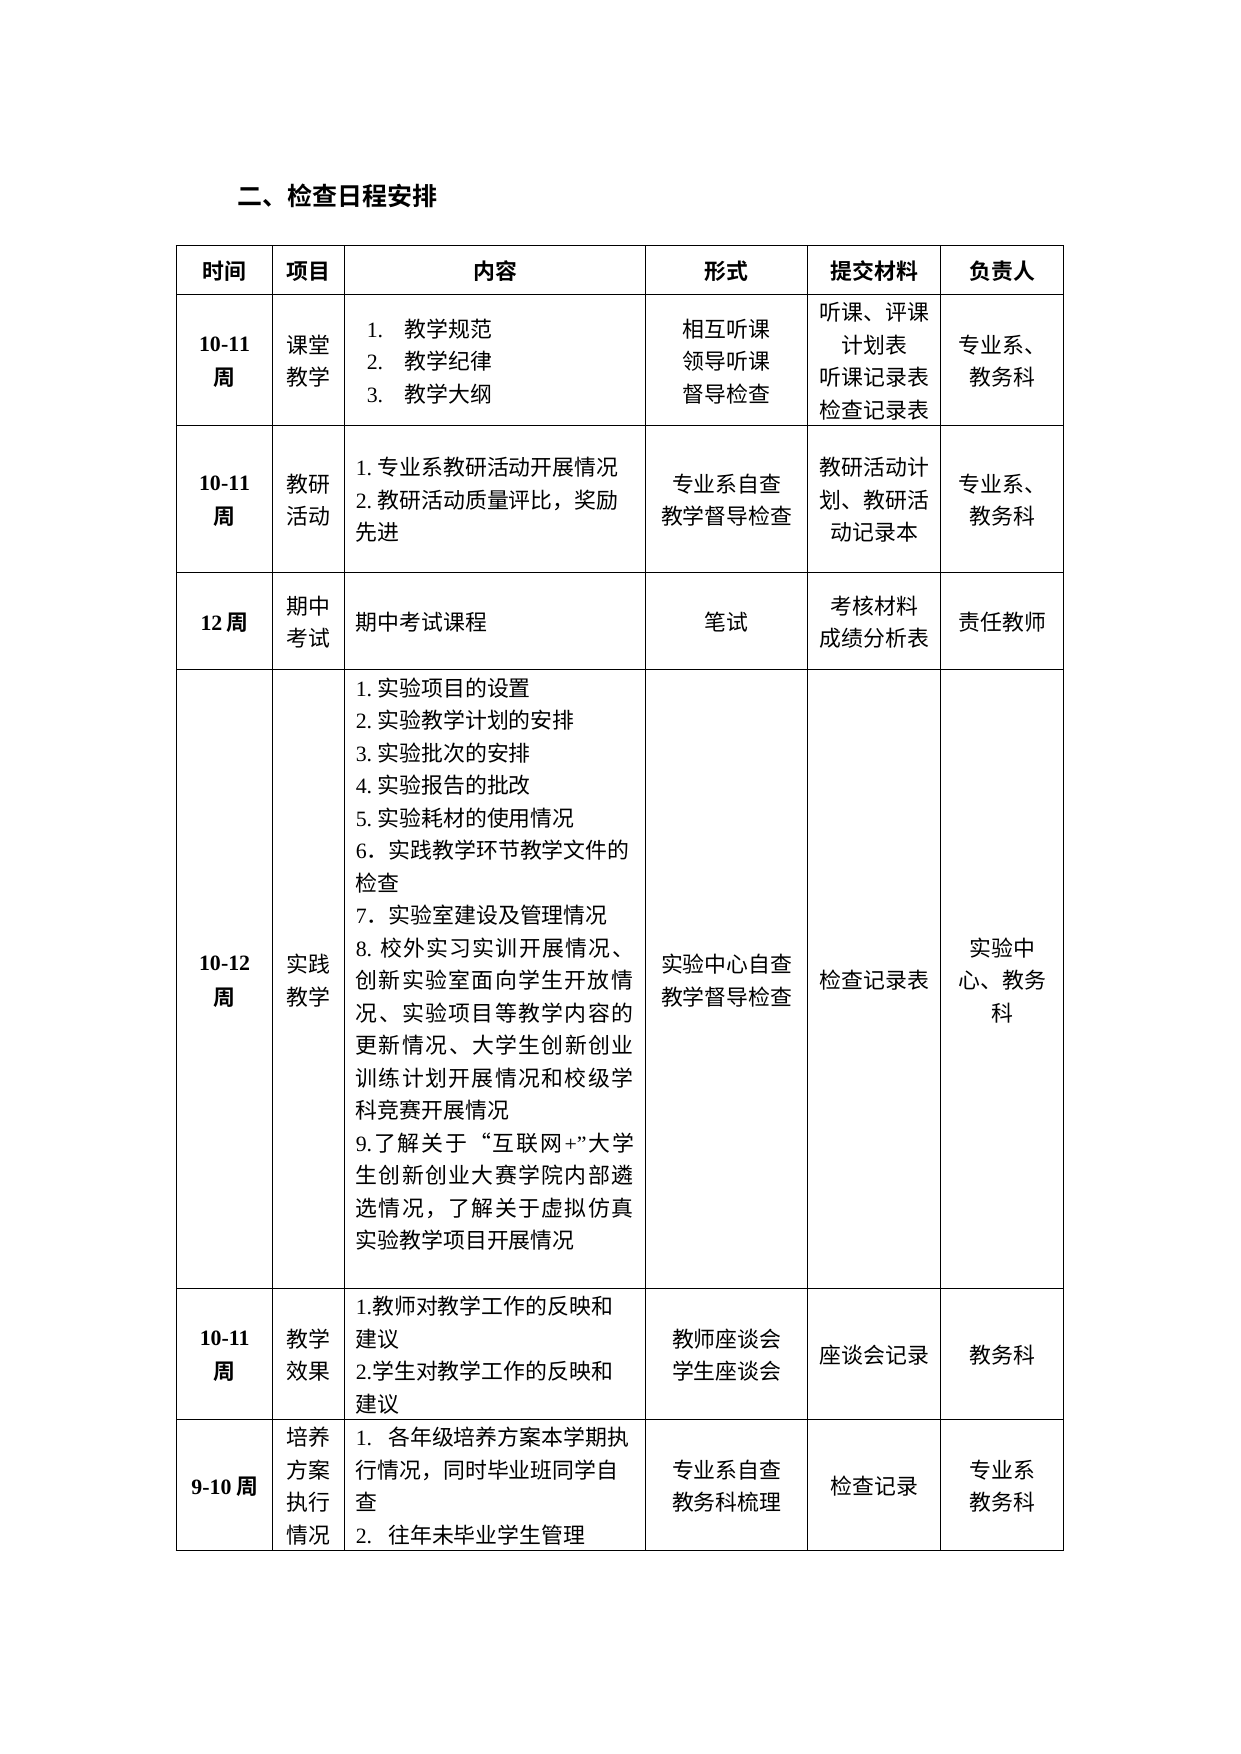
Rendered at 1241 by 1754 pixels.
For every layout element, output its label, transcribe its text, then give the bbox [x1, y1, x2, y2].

table_cell 专业系、教务科 [941, 295, 1063, 425]
text 二、检查日程安排 [187, 162, 1053, 227]
table_cell 专业系 教务科 [941, 1420, 1063, 1550]
table_cell 专业系自查 教学督导检查 [646, 426, 807, 572]
table_cell 1. 实验项目的设置 2. 实验教学计划的安排 3. 实验批次的安排 4. 实验报告的批改 5. 实验耗材的使用情况 6．实践教学环节教学文件的检查 7．实验室建设及管理情况 8. 校外实习实训开展情况、创新实验室面向学生开放情况、实验项目等教学内容的更新情况、大学生创新创业训练计划开展情况和校级学科竞赛开展情况 9.了解关于“互联网+”大学生创新创业大赛学院内部遴选情况，了解关于虚拟仿真实验教学项目开展情况 [345, 670, 645, 1288]
table_cell 教研活动 [273, 426, 344, 572]
table_cell 听课、评课计划表 听课记录表 检查记录表 [808, 295, 940, 425]
table_cell 笔试 [646, 573, 807, 669]
table_header 项目 [273, 246, 344, 294]
table_cell 实践教学 [273, 670, 344, 1288]
table_cell 1. 专业系教研活动开展情况 2. 教研活动质量评比，奖励先进 [345, 426, 645, 572]
table_cell 实验中心、教务科 [941, 670, 1063, 1288]
table_cell 教师座谈会 学生座谈会 [646, 1289, 807, 1419]
table_cell 专业系自查 教务科梳理 [646, 1420, 807, 1550]
table_header 提交材料 [808, 246, 940, 294]
table_cell 教务科 [941, 1289, 1063, 1419]
table_cell 专业系、教务科 [941, 426, 1063, 572]
table_cell 教学效果 [273, 1289, 344, 1419]
table_cell 1.教师对教学工作的反映和建议 2.学生对教学工作的反映和建议 [345, 1289, 645, 1419]
table_header 形式 [646, 246, 807, 294]
table_cell 10-12周 [177, 670, 272, 1288]
table_cell 10-11周 [177, 295, 272, 425]
table_header 时间 [177, 246, 272, 294]
table_cell 实验中心自查 教学督导检查 [646, 670, 807, 1288]
table_cell 12周 [177, 573, 272, 669]
table_cell 座谈会记录 [808, 1289, 940, 1419]
table_cell 课堂教学 [273, 295, 344, 425]
table_cell 相互听课 领导听课 督导检查 [646, 295, 807, 425]
table_cell 检查记录 [808, 1420, 940, 1550]
table_cell 教研活动计划、教研活动记录本 [808, 426, 940, 572]
table_cell 考核材料 成绩分析表 [808, 573, 940, 669]
table_cell 教学规范 教学纪律 教学大纲 [345, 295, 645, 425]
table_cell 10-11周 [177, 426, 272, 572]
table_cell 期中考试课程 [345, 573, 645, 669]
table_cell 10-11周 [177, 1289, 272, 1419]
table_cell 9-10周 [177, 1420, 272, 1550]
table_cell 各年级培养方案本学期执行情况，同时毕业班同学自查 往年未毕业学生管理 [345, 1420, 645, 1550]
table_header 负责人 [941, 246, 1063, 294]
table_cell 期中考试 [273, 573, 344, 669]
table_cell 检查记录表 [808, 670, 940, 1288]
table_header 内容 [345, 246, 645, 294]
table_cell 责任教师 [941, 573, 1063, 669]
table_cell 培养方案执行情况 [273, 1420, 344, 1550]
